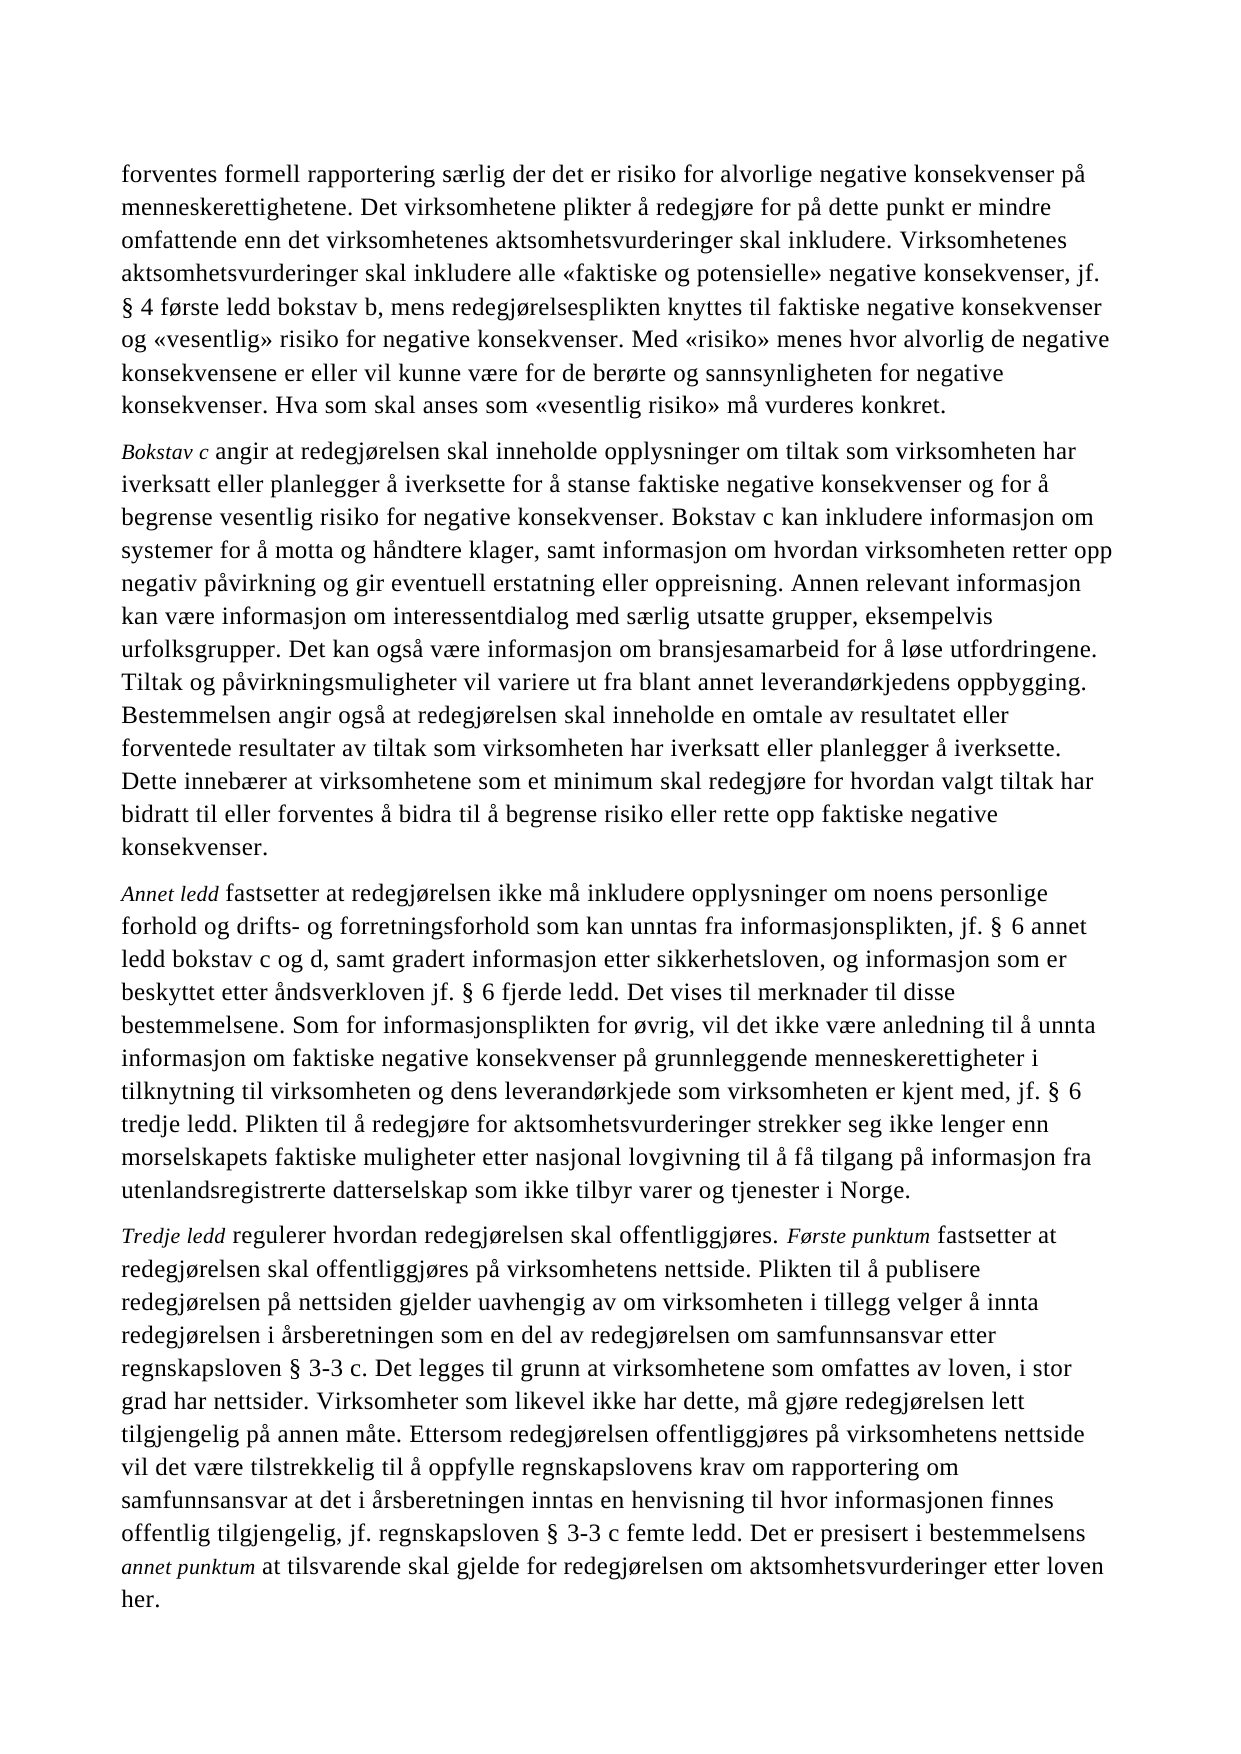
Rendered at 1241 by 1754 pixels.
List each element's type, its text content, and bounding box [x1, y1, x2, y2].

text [121, 159, 1119, 419]
text Tredje ledd regulerer hvordan redegjørelsen skal offentliggjøres. Første punktum fastsetter at redegjørelsen skal offentliggjøres på virksomhetens nettside. Plikten til å publisere redegjørelsen på nettsiden gjelder uavhengig av om virksomheten i tillegg velger å innta redegjørelsen i årsberetningen som en del av redegjørelsen om samfunnsansvar etter regnskapsloven § 3-3 c. Det legges til grunn at virksomhetene som omfattes av loven, i stor grad har nettsider. Virksomheter som likevel ikke har dette, må gjøre redegjørelsen lett tilgjengelig på annen måte. Ettersom redegjørelsen offentliggjøres på virksomhetens nettside vil det være tilstrekkelig til å oppfylle regnskapslovens krav om rapportering om samfunnsansvar at det i årsberetningen inntas en henvisning til hvor informasjonen finnes offentlig tilgjengelig, jf. regnskapsloven § 3-3 c femte ledd. Det er presisert i bestemmelsens annet punktum at tilsvarende skal gjelde for redegjørelsen om aktsomhetsvurderinger etter loven her. [121, 1221, 1119, 1613]
text Annet ledd fastsetter at redegjørelsen ikke må inkludere opplysninger om noens personlige forhold og drifts- og forretningsforhold som kan unntas fra informasjonsplikten, jf. § 6 annet ledd bokstav c og d, samt gradert informasjon etter sikkerhetsloven, og informasjon som er beskyttet etter åndsverkloven jf. § 6 fjerde ledd. Det vises til merknader til disse bestemmelsene. Som for informasjonsplikten for øvrig, vil det ikke være anledning til å unnta informasjon om faktiske negative konsekvenser på grunnleggende menneskerettigheter i tilknytning til virksomheten og dens leverandørkjede som virksomheten er kjent med, jf. § 6 tredje ledd. Plikten til å redegjøre for aktsomhetsvurderinger strekker seg ikke lenger enn morselskapets faktiske muligheter etter nasjonal lovgivning til å få tilgang på informasjon fra utenlandsregistrerte datterselskap som ikke tilbyr varer og tjenester i Norge. [121, 878, 1119, 1204]
text Bokstav c angir at redegjørelsen skal inneholde opplysninger om tiltak som virksomheten har iverksatt eller planlegger å iverksette for å stanse faktiske negative konsekvenser og for å begrense vesentlig risiko for negative konsekvenser. Bokstav c kan inkludere informasjon om systemer for å motta og håndtere klager, samt informasjon om hvordan virksomheten retter opp negativ påvirkning og gir eventuell erstatning eller oppreisning. Annen relevant informasjon kan være informasjon om interessentdialog med særlig utsatte grupper, eksempelvis urfolksgrupper. Det kan også være informasjon om bransjesamarbeid for å løse utfordringene. Tiltak og påvirkningsmuligheter vil variere ut fra blant annet leverandørkjedens oppbygging. Bestemmelsen angir også at redegjørelsen skal inneholde en omtale av resultatet eller forventede resultater av tiltak som virksomheten har iverksatt eller planlegger å iverksette. Dette innebærer at virksomhetene som et minimum skal redegjøre for hvordan valgt tiltak har bidratt til eller forventes å bidra til å begrense risiko eller rette opp faktiske negative konsekvenser. [121, 436, 1119, 861]
